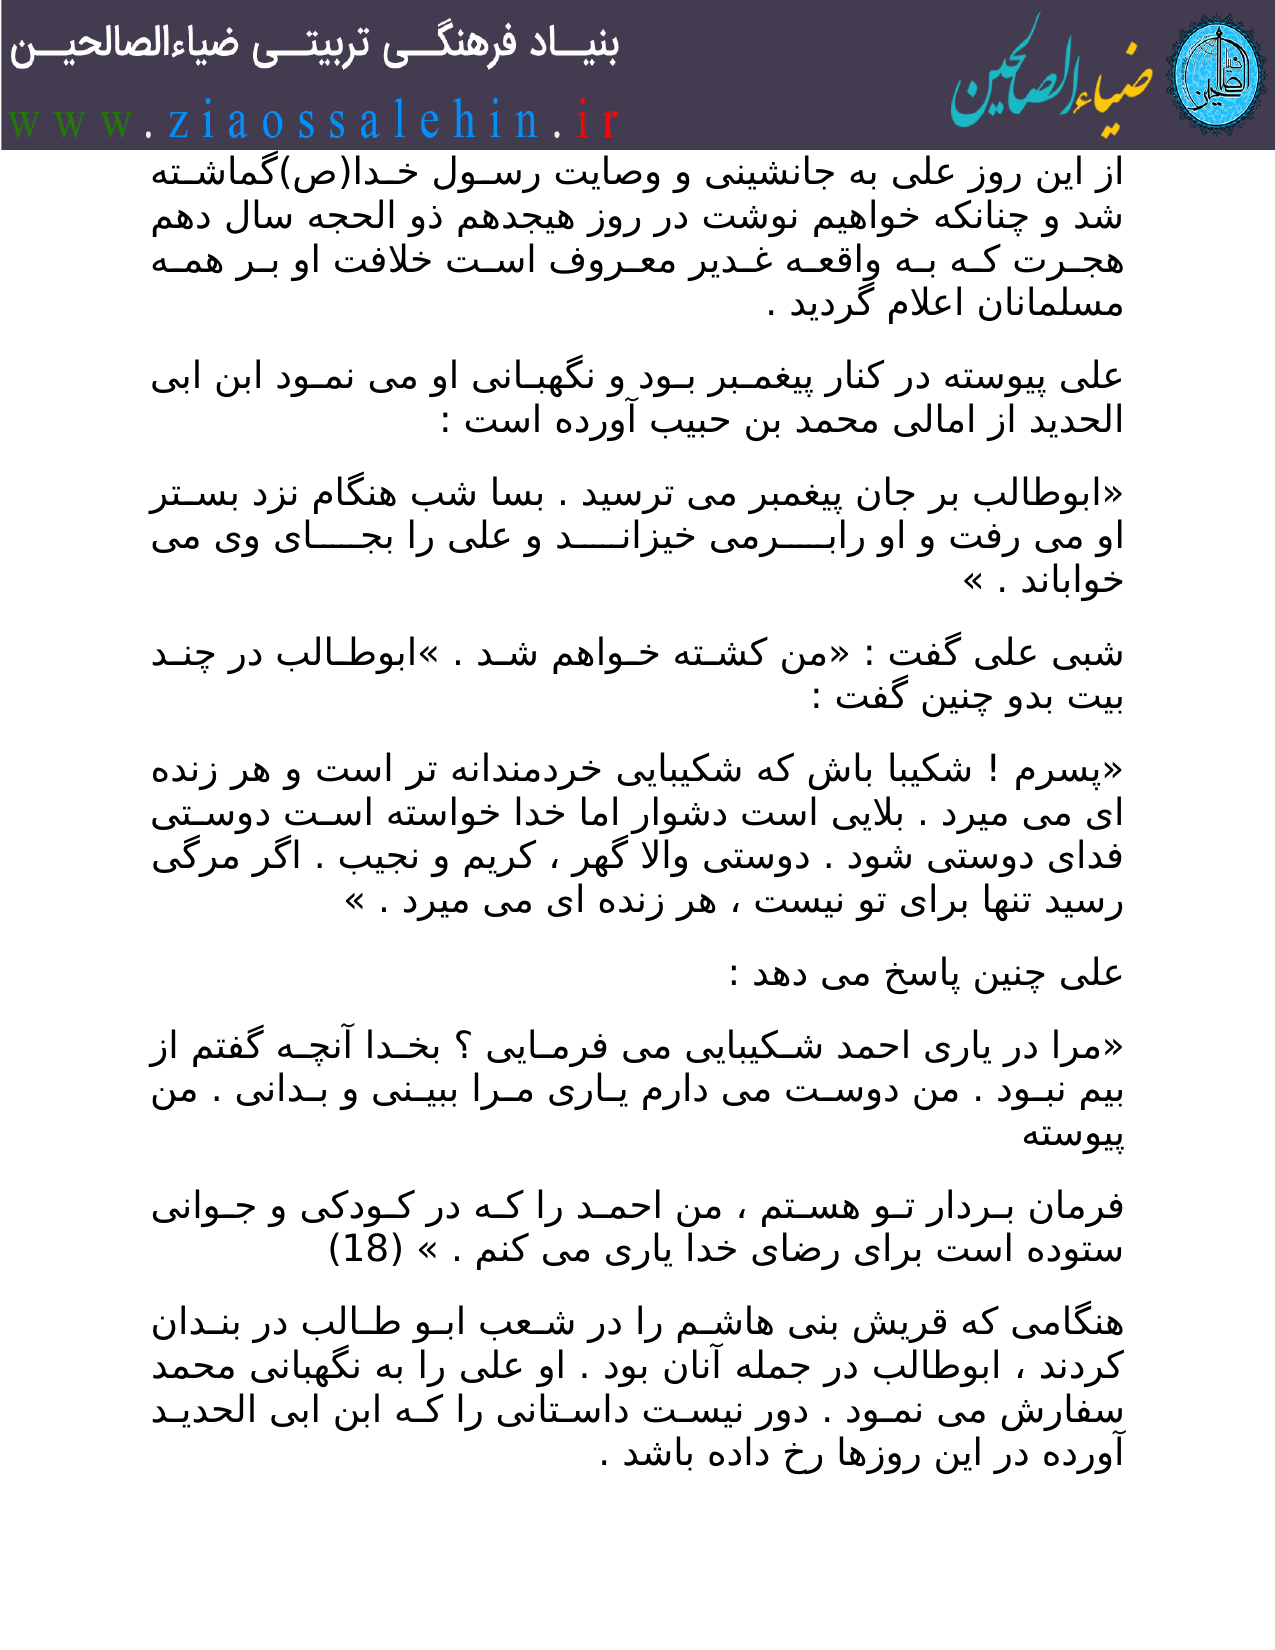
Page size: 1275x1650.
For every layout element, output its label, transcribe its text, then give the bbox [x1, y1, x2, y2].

text از این روز علی به جانشینی و وصایت رسول خدا(ص)گماشته شد و چنانکه خواهیم نوشت در روز هیجدهم ذو الحجه سال دهم هجرت که به واقعه غدیر معروف است خلافت او بر همه مسلمانان اعلام گردید . [150, 150, 1125, 324]
text شبی علی گفت : «من کشته خواهم شد . »ابوطالب در چند بیت بدو چنین گفت : [150, 630, 1125, 718]
text هنگامی که قریش بنی هاشم را در شعب ابو طالب در بندان کردند ، ابوطالب در جمله آنان بود . او علی را به نگهبانی محمد سفارش می نمود . دور نیست داستانی را که ابن ابی الحدید آورده در این روزها رخ داده باشد . [150, 1300, 1125, 1474]
text «پسرم ! شکیبا باش که شکیبایی خردمندانه تر است و هر زنده ای می میرد . بلایی است دشوار اما خدا خواسته است دوستی فدای دوستی شود . دوستی والا گهر ، کریم و نجیب . اگر مرگی رسید تنها برای تو نیست ، هر زنده ای می میرد . » [150, 747, 1125, 921]
text فرمان بردار تو هستم ، من احمد را که در کودکی و جوانی ستوده است برای رضای خدا یاری می کنم . » (18) [150, 1183, 1125, 1271]
text «ابوطالب بر جان پیغمبر می ترسید . بسا شب هنگام نزد بستر او می رفت و او رابرمی خیزاند و علی را بجای وی می خواباند . » [150, 470, 1125, 601]
text علی چنین پاسخ می دهد : [150, 951, 1125, 994]
text علی پیوسته در کنار پیغمبر بود و نگهبانی او می نمود ابن ابی الحدید از امالی محمد بن حبیب آورده است : [150, 354, 1125, 441]
text «مرا در یاری احمد شکیبایی می فرمایی ؟ بخدا آنچه گفتم از بیم نبود . من دوست می دارم یاری مرا ببینی و بدانی . من پیوسته [150, 1023, 1125, 1154]
picture [1, 0, 1275, 150]
